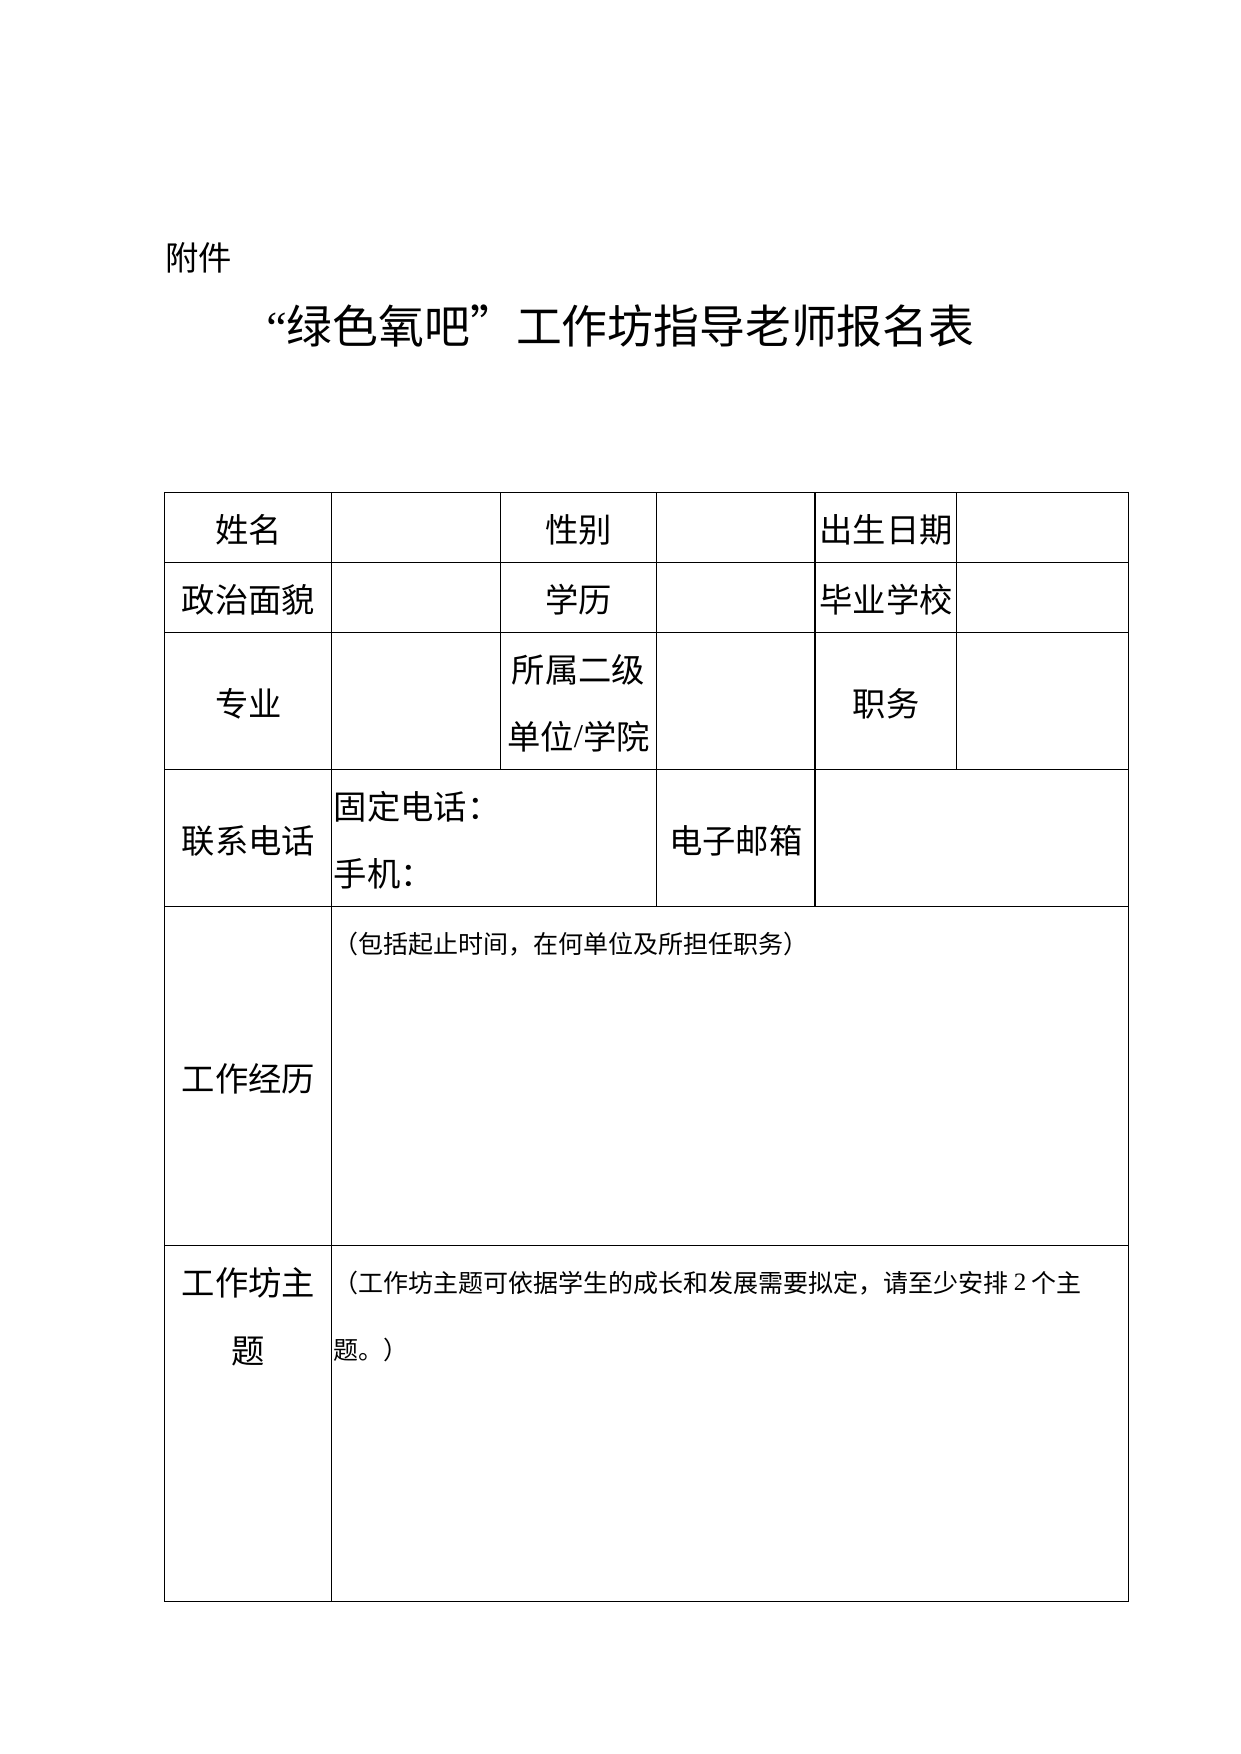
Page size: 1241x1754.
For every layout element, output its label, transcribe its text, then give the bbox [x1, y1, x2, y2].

table_cell 学历 [501, 563, 656, 632]
table_header [957, 493, 1128, 562]
table_cell [657, 563, 814, 632]
table_cell （包括起止时间，在何单位及所担任职务） [332, 907, 1128, 1245]
table_cell [332, 633, 500, 769]
table_cell 工作经历 [165, 907, 331, 1245]
table_cell 工作坊主题 [165, 1246, 331, 1601]
text 附件 [165, 223, 1075, 290]
table_cell 电子邮箱 [657, 770, 814, 906]
table_cell [816, 770, 1128, 906]
text “绿色氧吧”工作坊指导老师报名表 [165, 290, 1075, 357]
table_cell 专业 [165, 633, 331, 769]
table_cell 固定电话： 手机： [332, 770, 656, 906]
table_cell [332, 1246, 1128, 1601]
table_cell [957, 633, 1128, 769]
table_header 出生日期 [816, 493, 956, 562]
table_header 性别 [501, 493, 656, 562]
table_cell 职务 [816, 633, 956, 769]
table_cell [657, 633, 814, 769]
table_cell 所属二级单位/学院 [501, 633, 656, 769]
table_header 姓名 [165, 493, 331, 562]
table_cell [957, 563, 1128, 632]
table_header [332, 493, 500, 562]
table_cell 毕业学校 [816, 563, 956, 632]
table_cell 联系电话 [165, 770, 331, 906]
table_header [657, 493, 814, 562]
table_cell 政治面貌 [165, 563, 331, 632]
table_cell [332, 563, 500, 632]
